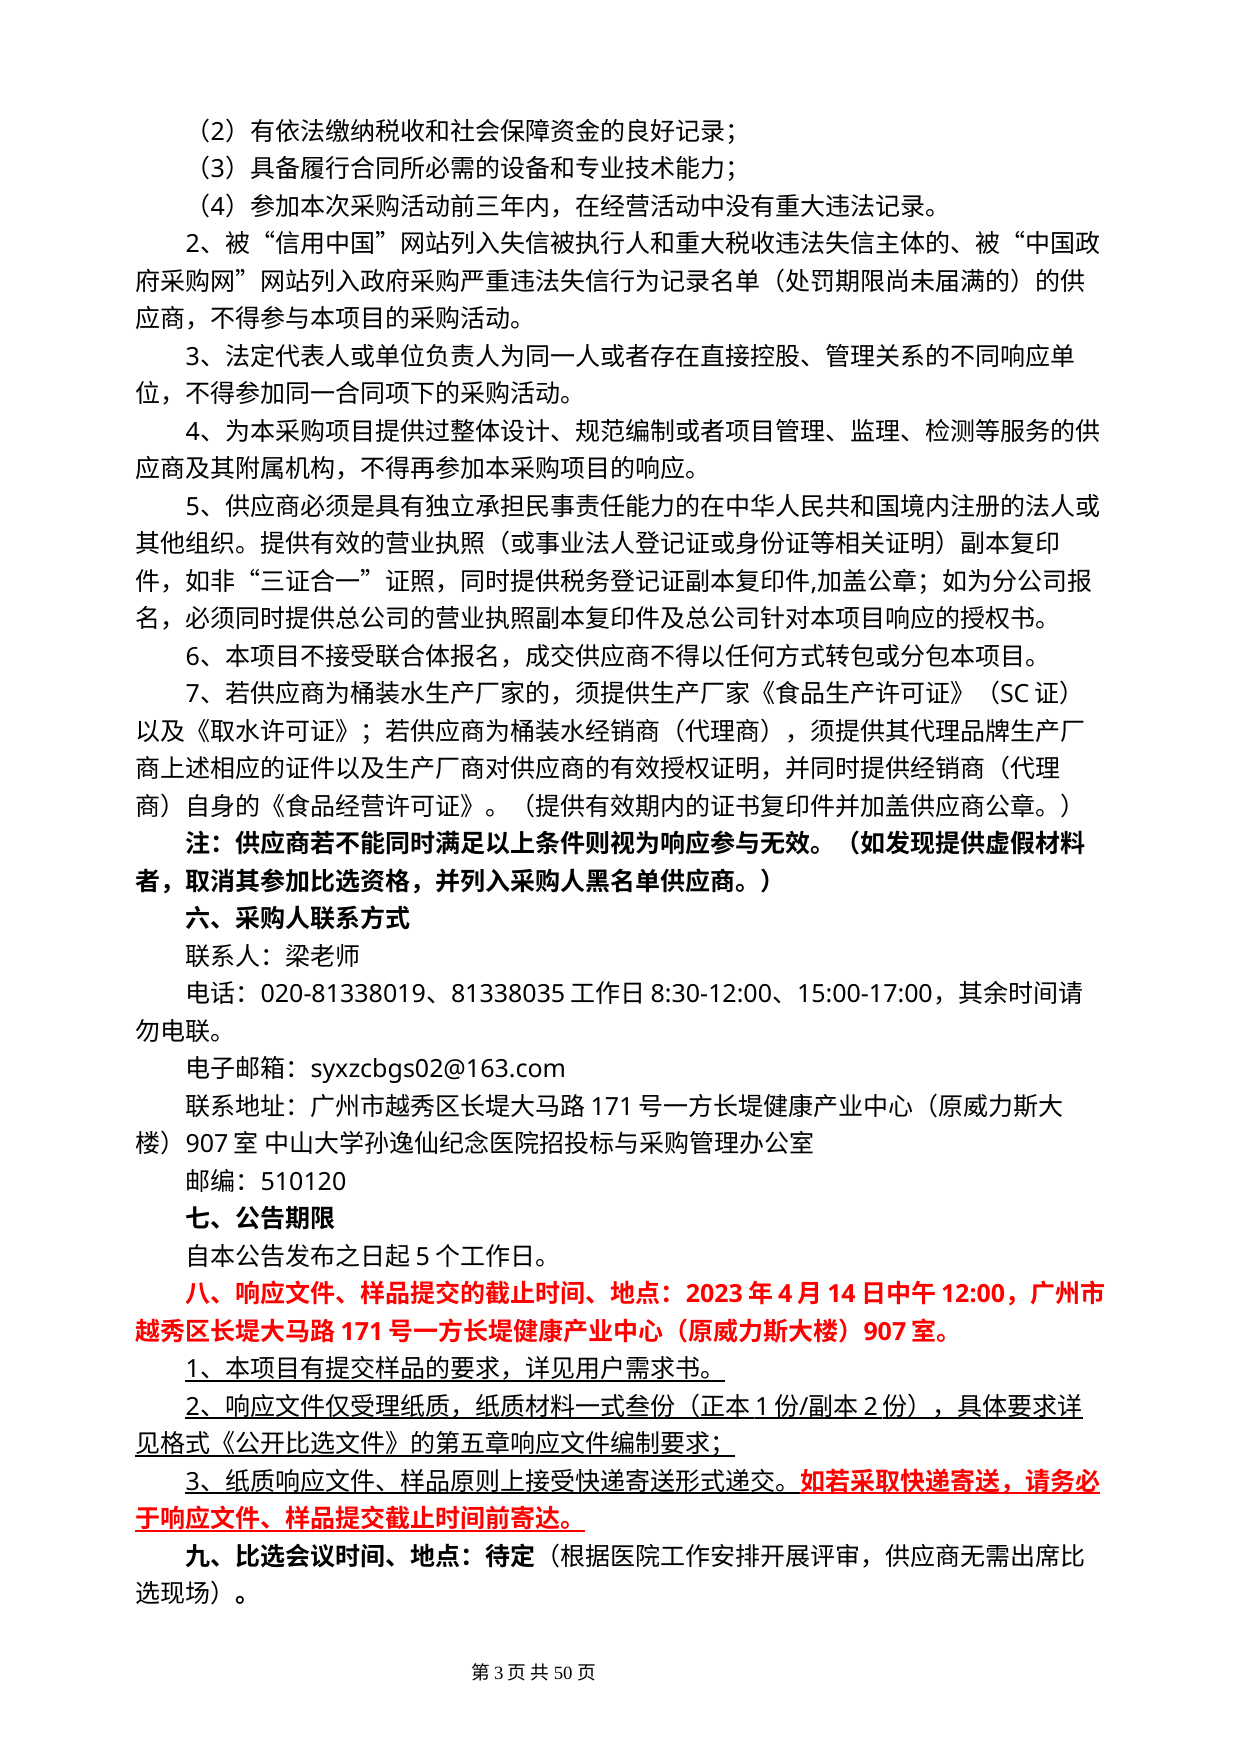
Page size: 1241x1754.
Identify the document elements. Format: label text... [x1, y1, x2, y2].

text 八、响应文件、样品提交的截止时间、地点：2023年4月14日中午12:00，广州市越秀区长堤大马路171号一方长堤健康产业中心（原威力斯大楼）907室。 [135, 1273, 1107, 1348]
text 九、比选会议时间、地点：待定（根据医院工作安排开展评审，供应商无需出席比选现场）。 [135, 1535, 1107, 1610]
text 3、法定代表人或单位负责人为同一人或者存在直接控股、管理关系的不同响应单位，不得参加同一合同项下的采购活动。 [135, 335, 1107, 410]
text 3、纸质响应文件、样品原则上接受快递寄送形式递交。如若采取快递寄送，请务必于响应文件、样品提交截止时间前寄达。 [135, 1460, 1107, 1535]
text 邮编：510120 [135, 1160, 1107, 1198]
text 电话：020-81338019、81338035工作日8:30-12:00、15:00-17:00，其余时间请勿电联。 [135, 973, 1107, 1048]
text 联系人：梁老师 [135, 935, 1107, 973]
text （3）具备履行合同所必需的设备和专业技术能力； [135, 148, 1107, 185]
text 六、采购人联系方式 [135, 898, 1107, 935]
text 5、供应商必须是具有独立承担民事责任能力的在中华人民共和国境内注册的法人或其他组织。提供有效的营业执照（或事业法人登记证或身份证等相关证明）副本复印件，如非“三证合一”证照，同时提供税务登记证副本复印件,加盖公章；如为分公司报名，必须同时提供总公司的营业执照副本复印件及总公司针对本项目响应的授权书。 [135, 485, 1107, 635]
text 6、本项目不接受联合体报名，成交供应商不得以任何方式转包或分包本项目。 [135, 635, 1107, 673]
text （2）有依法缴纳税收和社会保障资金的良好记录； [135, 110, 1107, 148]
list 1、本项目有提交样品的要求，详见用户需求书。 [135, 1348, 1107, 1385]
text 4、为本采购项目提供过整体设计、规范编制或者项目管理、监理、检测等服务的供应商及其附属机构，不得再参加本采购项目的响应。 [135, 410, 1107, 485]
text 联系地址：广州市越秀区长堤大马路171号一方长堤健康产业中心（原威力斯大楼）907室 中山大学孙逸仙纪念医院招投标与采购管理办公室 [135, 1085, 1107, 1160]
text 2、被“信用中国”网站列入失信被执行人和重大税收违法失信主体的、被“中国政府采购网”网站列入政府采购严重违法失信行为记录名单（处罚期限尚未届满的）的供应商，不得参与本项目的采购活动。 [135, 223, 1107, 335]
text 自本公告发布之日起5个工作日。 [135, 1235, 1107, 1273]
text 注：供应商若不能同时满足以上条件则视为响应参与无效。（如发现提供虚假材料者，取消其参加比选资格，并列入采购人黑名单供应商。） [135, 823, 1107, 898]
text 7、若供应商为桶装水生产厂家的，须提供生产厂家《食品生产许可证》（SC证）以及《取水许可证》；若供应商为桶装水经销商（代理商），须提供其代理品牌生产厂商上述相应的证件以及生产厂商对供应商的有效授权证明，并同时提供经销商（代理商）自身的《食品经营许可证》。（提供有效期内的证书复印件并加盖供应商公章。） [135, 673, 1107, 823]
text （4）参加本次采购活动前三年内，在经营活动中没有重大违法记录。 [135, 185, 1107, 223]
list 2、响应文件仅受理纸质，纸质材料一式叁份（正本1份/副本2份），具体要求详见格式《公开比选文件》的第五章响应文件编制要求； [135, 1385, 1107, 1460]
text 七、公告期限 [135, 1198, 1107, 1235]
text 电子邮箱：syxzcbgs02@163.com [135, 1048, 1107, 1085]
